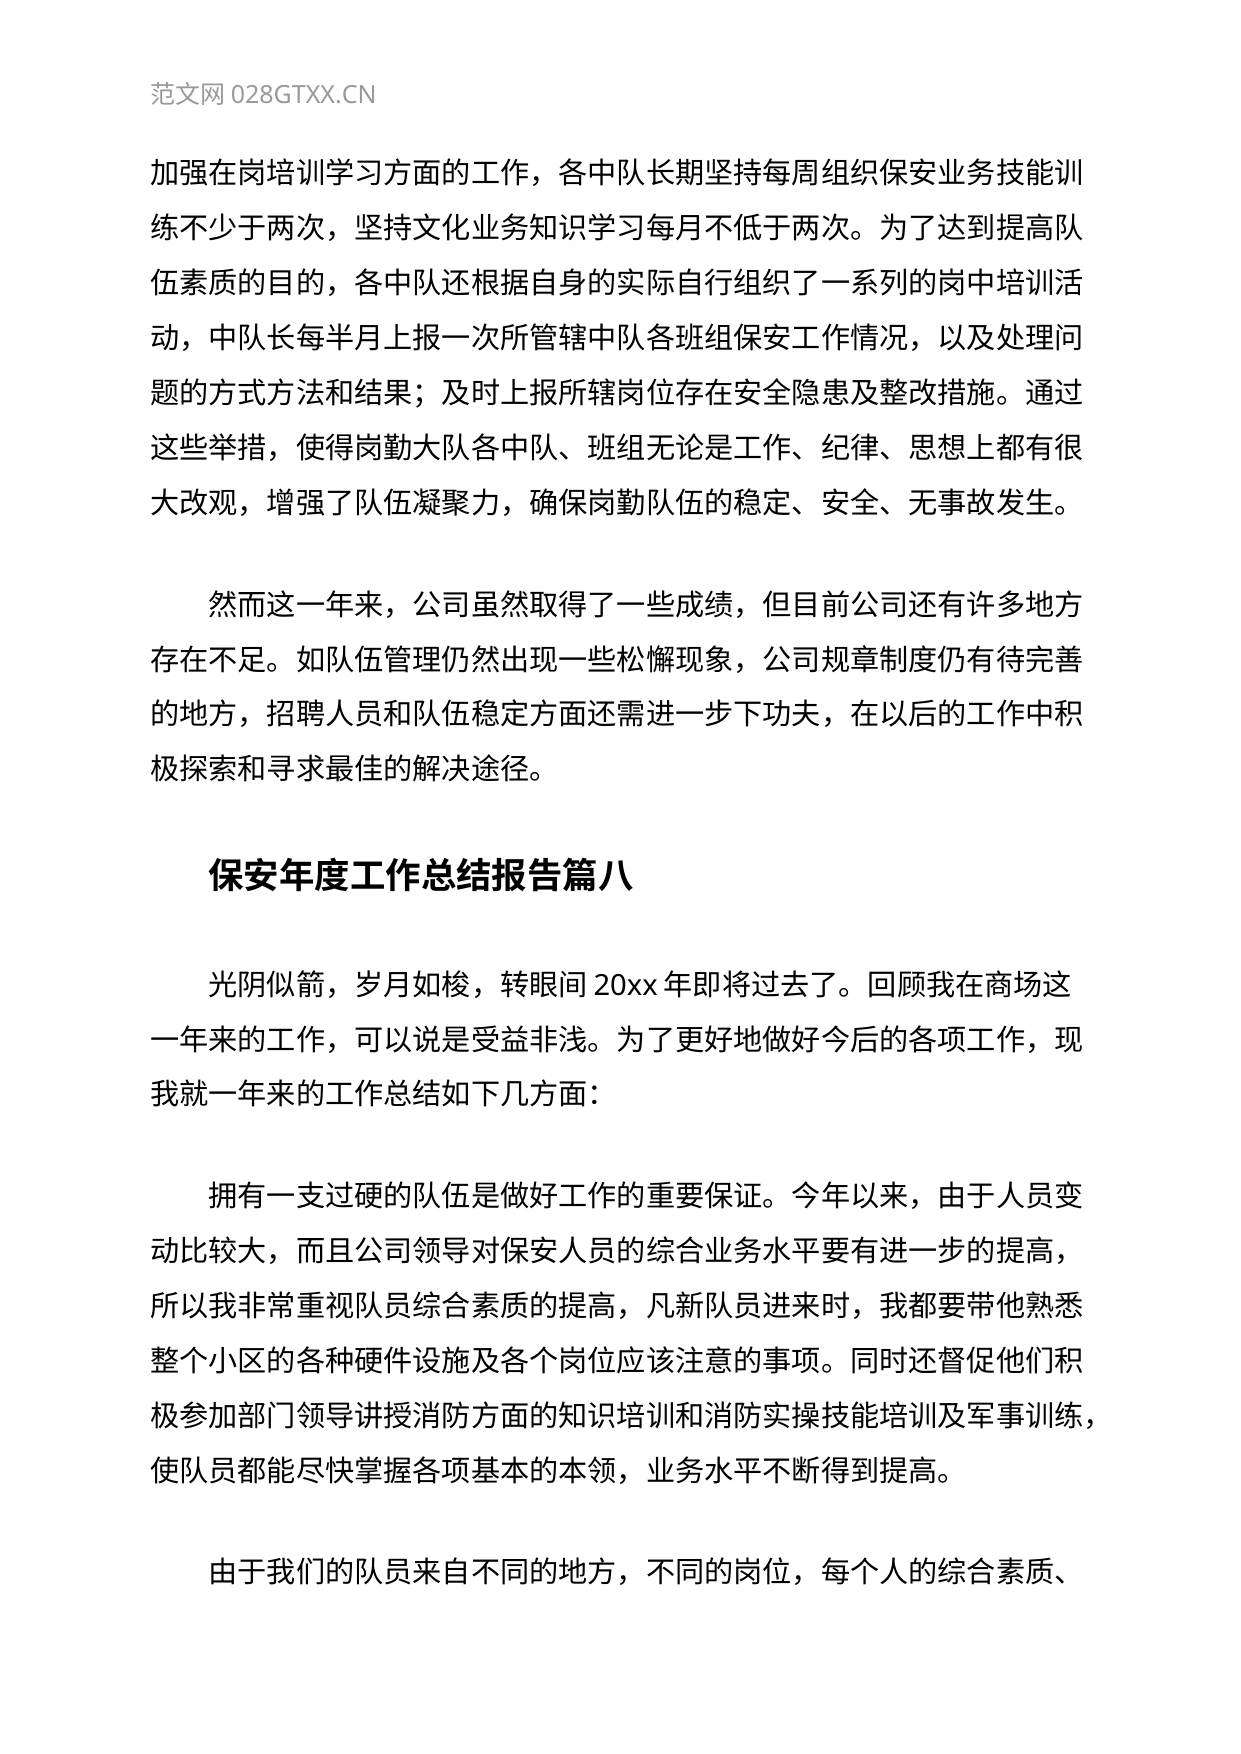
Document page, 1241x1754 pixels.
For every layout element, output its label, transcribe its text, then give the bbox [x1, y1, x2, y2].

text 光阴似箭，岁月如梭，转眼间20xx年即将过去了。回顾我在商场这一年来的工作，可以说是受益非浅。为了更好地做好今后的各项工作，现我就一年来的工作总结如下几方面： [150, 961, 1090, 1113]
text 保安年度工作总结报告篇八 [150, 848, 1090, 899]
text 然而这一年来，公司虽然取得了一些成绩，但目前公司还有许多地方存在不足。如队伍管理仍然出现一些松懈现象，公司规章制度仍有待完善的地方，招聘人员和队伍稳定方面还需进一步下功夫，在以后的工作中积极探索和寻求最佳的解决途径。 [150, 581, 1090, 788]
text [150, 1549, 1090, 1591]
text 拥有一支过硬的队伍是做好工作的重要保证。今年以来，由于人员变动比较大，而且公司领导对保安人员的综合业务水平要有进一步的提高，所以我非常重视队员综合素质的提高，凡新队员进来时，我都要带他熟悉整个小区的各种硬件设施及各个岗位应该注意的事项。同时还督促他们积极参加部门领导讲授消防方面的知识培训和消防实操技能培训及军事训练，使队员都能尽快掌握各项基本的本领，业务水平不断得到提高。 [150, 1173, 1090, 1489]
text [150, 150, 1090, 522]
